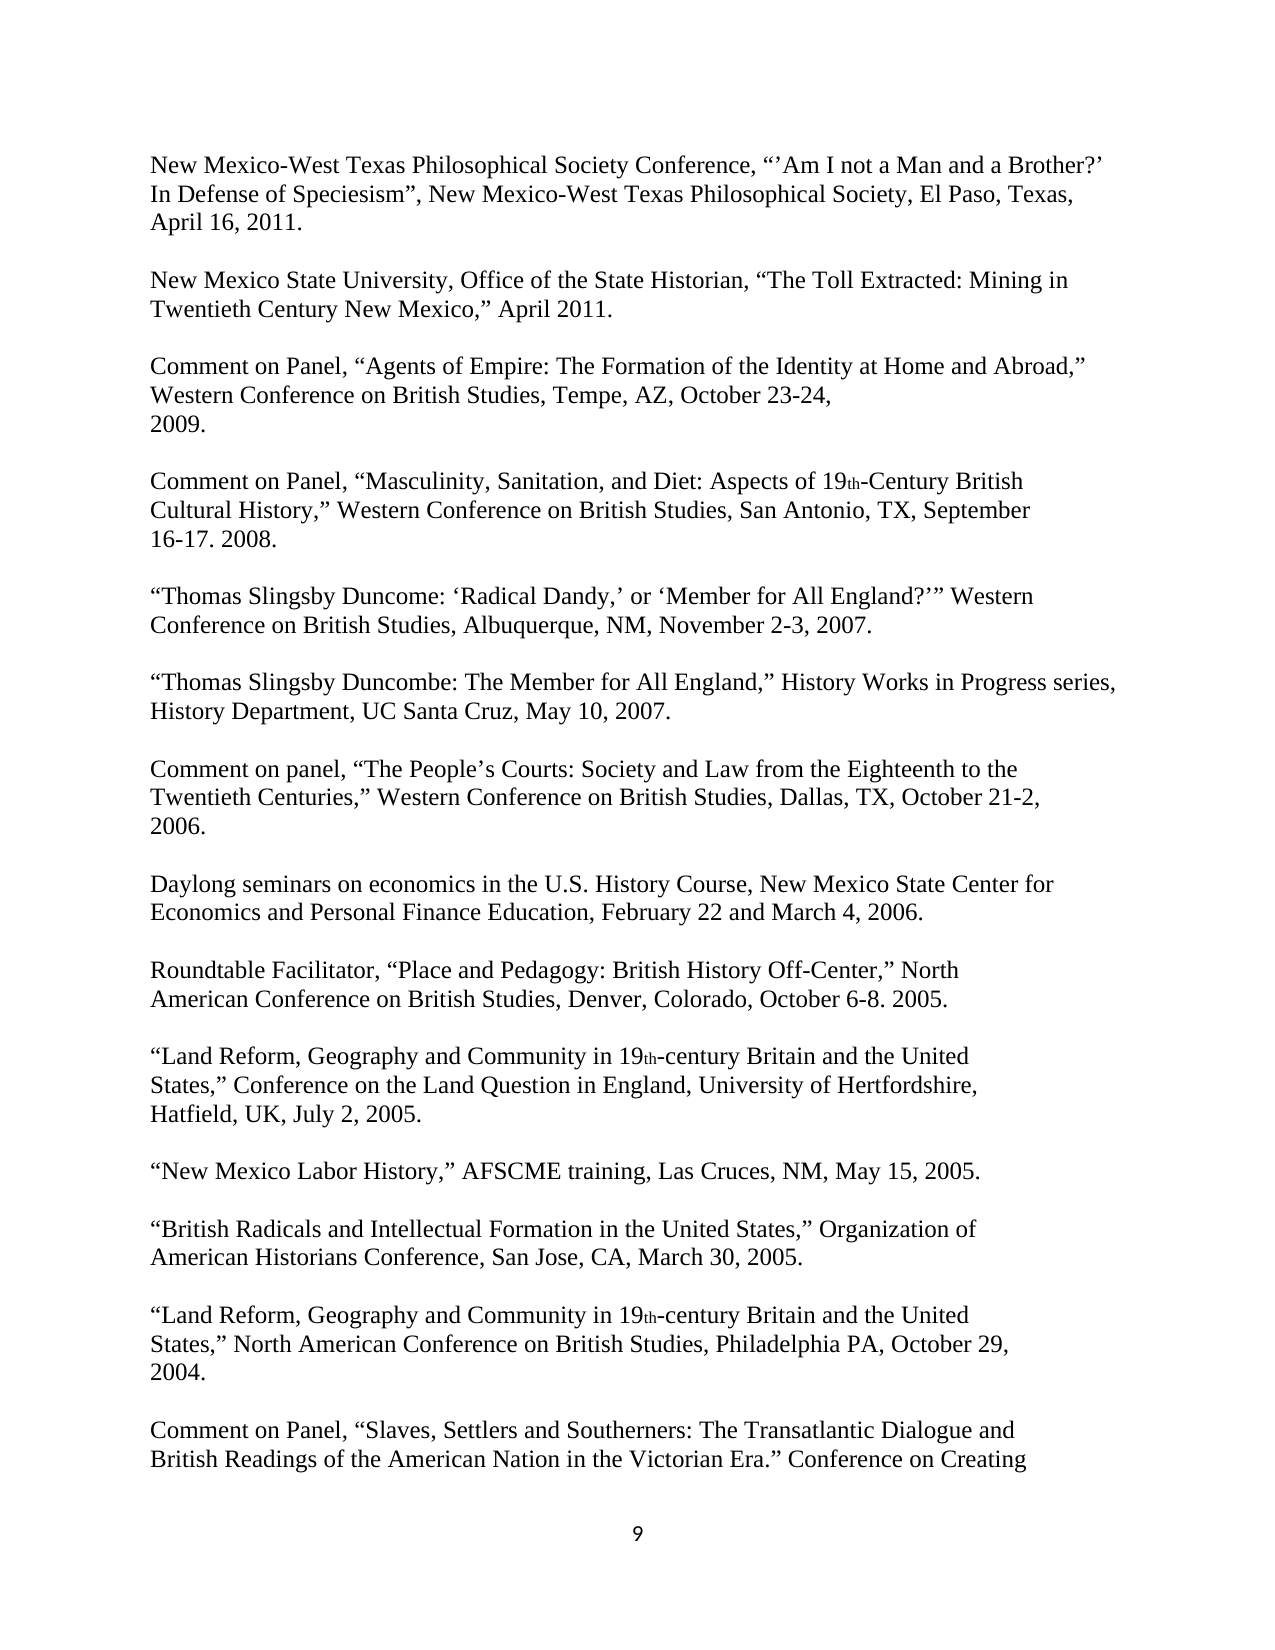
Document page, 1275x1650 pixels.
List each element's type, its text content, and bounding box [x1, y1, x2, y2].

text Comment on Panel, “Agents of Empire: The Formation of the Identity at Home and Abroad,” Western Conference on British Studies, Tempe, AZ, October 23-24, [150, 351, 1125, 409]
text “Land Reform, Geography and Community in 19th-century Britain and the United [150, 1041, 1125, 1070]
text Roundtable Facilitator, “Place and Pedagogy: British History Off-Center,” North [150, 955, 1125, 984]
text American Historians Conference, San Jose, CA, March 30, 2005. [150, 1242, 1125, 1271]
text “Thomas Slingsby Duncome: ‘Radical Dandy,’ or ‘Member for All England?’” Western [150, 581, 1125, 610]
text Comment on Panel, “Slaves, Settlers and Southerners: The Transatlantic Dialogue and [150, 1415, 1125, 1444]
text Twentieth Centuries,” Western Conference on British Studies, Dallas, TX, October 21-2, [150, 782, 1125, 811]
text 2009. [150, 409, 1125, 437]
text Comment on panel, “The People’s Courts: Society and Law from the Eighteenth to the [150, 754, 1125, 782]
text “Thomas Slingsby Duncombe: The Member for All England,” History Works in Progress series, History Department, UC Santa Cruz, May 10, 2007. [150, 667, 1125, 725]
text States,” North American Conference on British Studies, Philadelphia PA, October 29, [150, 1329, 1125, 1357]
text American Conference on British Studies, Denver, Colorado, October 6-8. 2005. [150, 984, 1125, 1012]
text 2004. [150, 1357, 1125, 1386]
text 2006. [150, 811, 1125, 840]
text Cultural History,” Western Conference on British Studies, San Antonio, TX, September [150, 495, 1125, 524]
text States,” Conference on the Land Question in England, University of Hertfordshire, [150, 1070, 1125, 1099]
text Hatfield, UK, July 2, 2005. [150, 1099, 1125, 1127]
text New Mexico-West Texas Philosophical Society Conference, “’Am I not a Man and a Brother?’ In Defense of Speciesism”, New Mexico-West Texas Philosophical Society, El Paso, Texas, April 16, 2011. [150, 150, 1125, 236]
text 16-17. 2008. [150, 524, 1125, 552]
text British Readings of the American Nation in the Victorian Era.” Conference on Creating [150, 1444, 1125, 1472]
text Daylong seminars on economics in the U.S. History Course, New Mexico State Center for Economics and Personal Finance Education, February 22 and March 4, 2006. [150, 869, 1125, 926]
text Comment on Panel, “Masculinity, Sanitation, and Diet: Aspects of 19th-Century British [150, 466, 1125, 495]
text New Mexico State University, Office of the State Historian, “The Toll Extracted: Mining in Twentieth Century New Mexico,” April 2011. [150, 265, 1125, 322]
text “New Mexico Labor History,” AFSCME training, Las Cruces, NM, May 15, 2005. [150, 1156, 1125, 1185]
text Conference on British Studies, Albuquerque, NM, November 2-3, 2007. [150, 610, 1125, 639]
text “Land Reform, Geography and Community in 19th-century Britain and the United [150, 1300, 1125, 1329]
text “British Radicals and Intellectual Formation in the United States,” Organization of [150, 1214, 1125, 1242]
